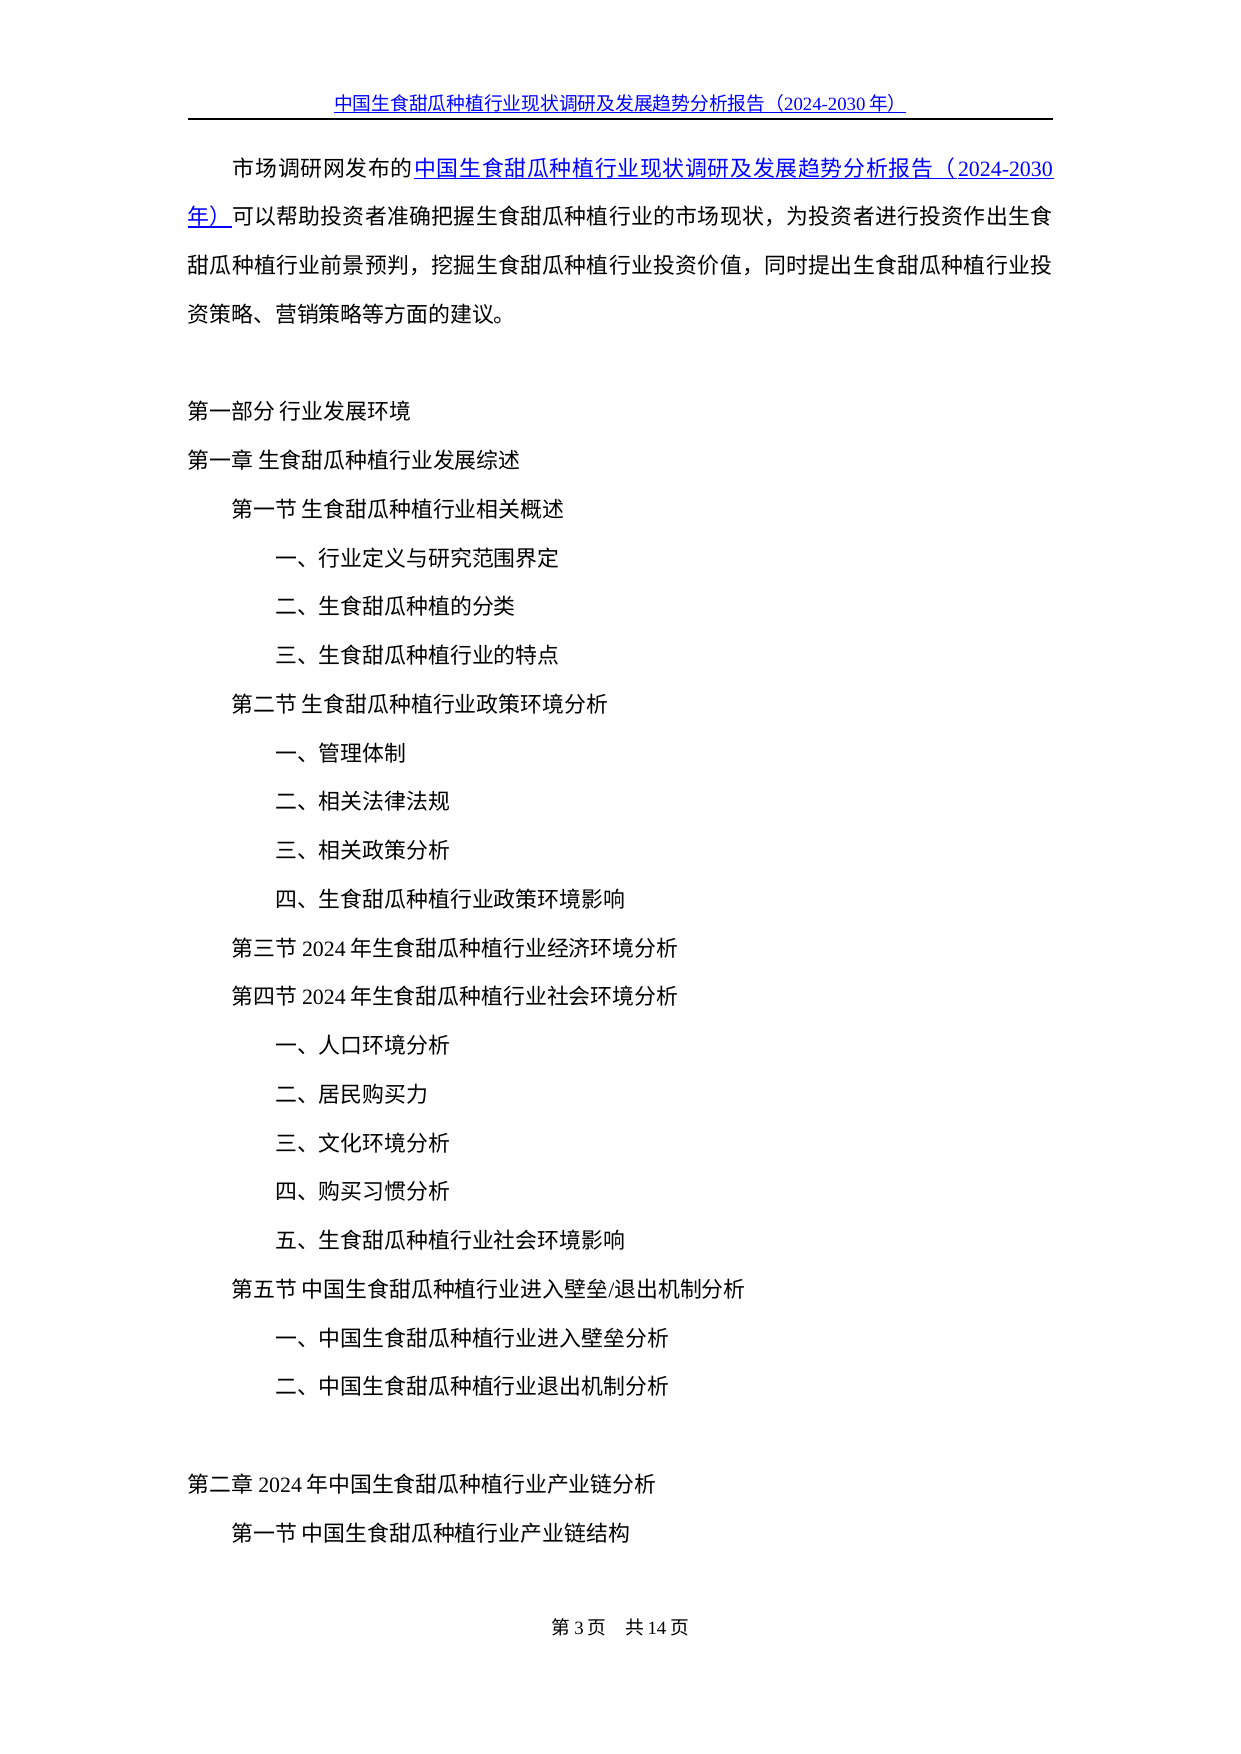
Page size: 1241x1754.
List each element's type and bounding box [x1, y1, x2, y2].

text [187, 150, 1053, 1548]
